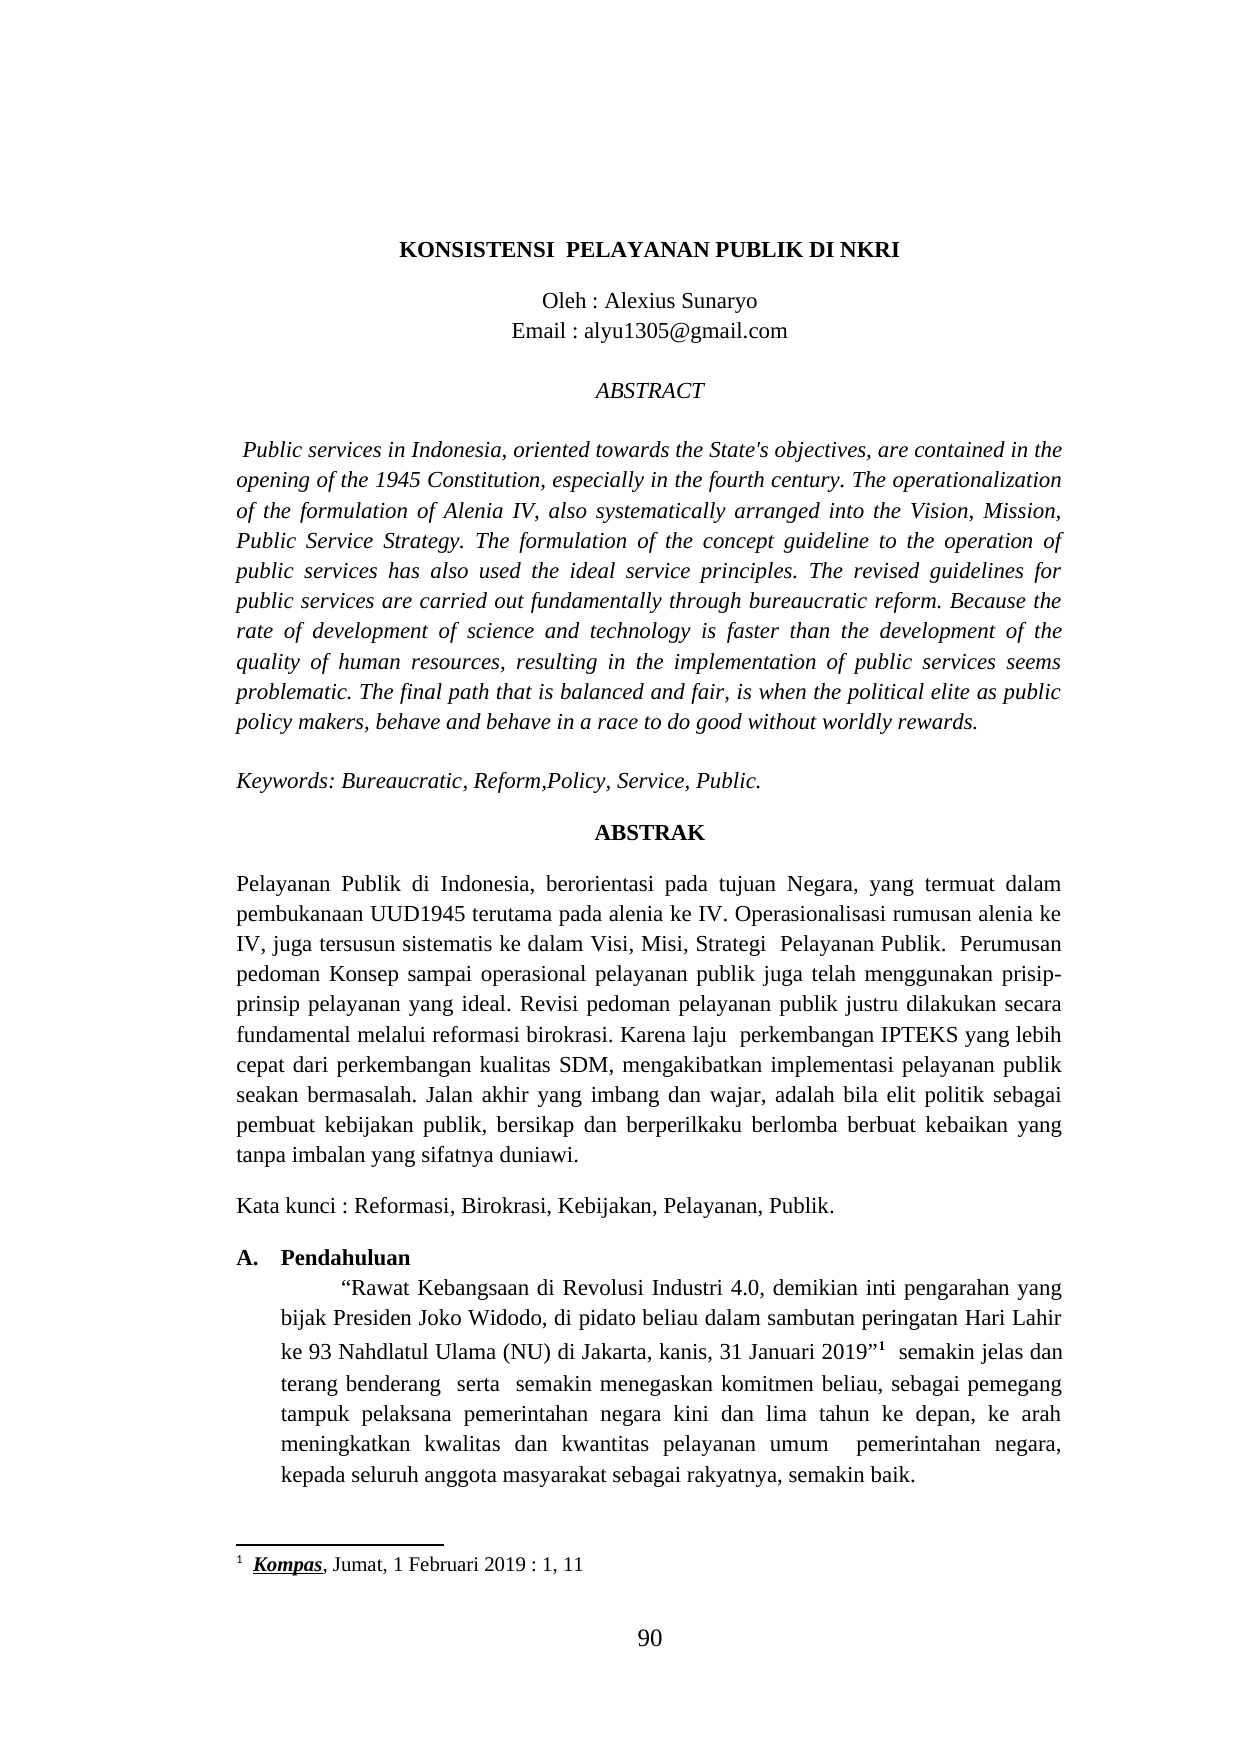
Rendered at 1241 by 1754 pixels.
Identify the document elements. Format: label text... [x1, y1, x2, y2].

text Kata kunci : Reformasi, Birokrasi, Kebijakan, Pelayanan, Publik. [236, 1192, 1063, 1219]
text Email : alyu1305@gmail.com [236, 317, 1063, 344]
text ABSTRAK [236, 818, 1063, 845]
text Oleh : Alexius Sunaryo [236, 287, 1063, 314]
list Pendahuluan [236, 1243, 1063, 1270]
text Public services in Indonesia, oriented towards the State's objectives, are contained in the opening of the 1945 Constitution, especially in the fourth century. The operationalization of the formulation of Alenia IV, also systematically arranged into the Vision, Mission, Public Service Strategy. The formulation of the concept guideline to the operation of public services has also used the ideal service principles. The revised guidelines for public services are carried out fundamentally through bureaucratic reform. Because the rate of development of science and technology is faster than the development of the quality of human resources, resulting in the implementation of public services seems problematic. The final path that is balanced and fair, is when the political elite as public policy makers, behave and behave in a race to do good without worldly rewards. [236, 436, 1063, 734]
text KONSISTENSI PELAYANAN PUBLIK DI NKRI [236, 236, 1063, 263]
text ABSTRACT [236, 377, 1063, 403]
text Pelayanan Publik di Indonesia, berorientasi pada tujuan Negara, yang termuat dalam pembukanaan UUD1945 terutama pada alenia ke IV. Operasionalisasi rumusan alenia ke IV, juga tersusun sistematis ke dalam Visi, Misi, Strategi Pelayanan Publik. Perumusan pedoman Konsep sampai operasional pelayanan publik juga telah menggunakan prisip-prinsip pelayanan yang ideal. Revisi pedoman pelayanan publik justru dilakukan secara fundamental melalui reformasi birokrasi. Karena laju perkembangan IPTEKS yang lebih cepat dari perkembangan kualitas SDM, mengakibatkan implementasi pelayanan publik seakan bermasalah. Jalan akhir yang imbang dan wajar, adalah bila elit politik sebagai pembuat kebijakan publik, bersikap dan berperilkaku berlomba berbuat kebaikan yang tanpa imbalan yang sifatnya duniawi. [236, 869, 1063, 1168]
text Keywords: Bureaucratic, Reform,Policy, Service, Public. [236, 767, 1063, 794]
list “Rawat Kebangsaan di Revolusi Industri 4.0, demikian inti pengarahan yang bijak Presiden Joko Widodo, di pidato beliau dalam sambutan peringatan Hari Lahir ke 93 Nahdlatul Ulama (NU) di Jakarta, kanis, 31 Januari 2019” semakin jelas dan terang benderang serta semakin menegaskan komitmen beliau, sebagai pemegang tampuk pelaksana pemerintahan negara kini dan lima tahun ke depan, ke arah meningkatkan kwalitas dan kwantitas pelayanan umum pemerintahan negara, kepada seluruh anggota masyarakat sebagai rakyatnya, semakin baik. [281, 1274, 1063, 1487]
